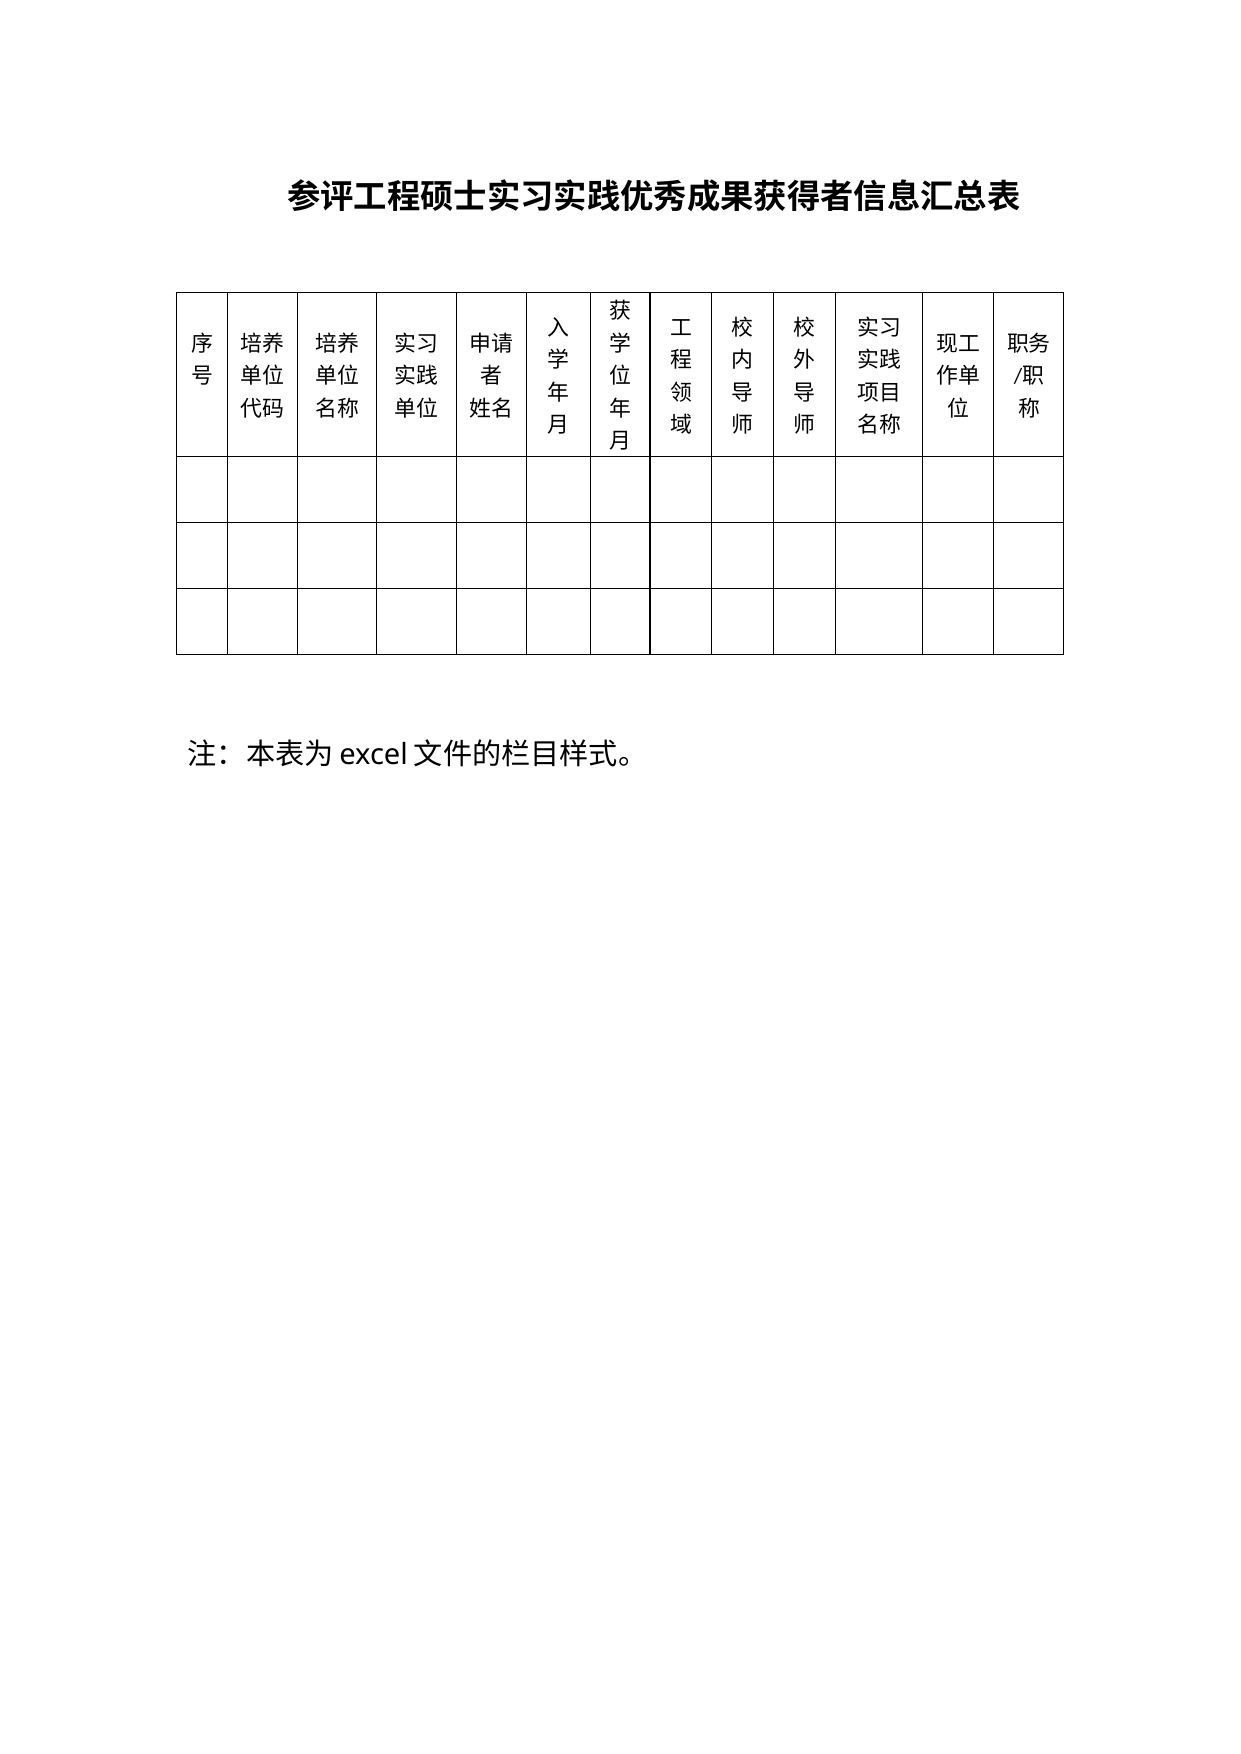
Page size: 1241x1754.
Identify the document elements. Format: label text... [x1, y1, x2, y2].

table_header 申请者 姓名 [457, 293, 526, 456]
table_cell [836, 589, 922, 654]
table_cell [377, 457, 456, 522]
table_cell [651, 589, 711, 654]
table_header 序号 [177, 293, 227, 456]
table_header 培养单位名称 [298, 293, 376, 456]
table_cell [836, 523, 922, 588]
table_cell [457, 457, 526, 522]
table_cell [923, 457, 993, 522]
table_cell [457, 523, 526, 588]
table_cell [298, 589, 376, 654]
table_header 工程领域 [651, 293, 711, 456]
table_header 校内导师 [712, 293, 773, 456]
table_cell [298, 523, 376, 588]
table_cell [712, 457, 773, 522]
text 注：本表为excel文件的栏目样式。 [187, 720, 1053, 785]
table_cell [228, 523, 297, 588]
table_cell [651, 523, 711, 588]
table_header 实习实践项目名称 [836, 293, 922, 456]
table_header 现工作单位 [923, 293, 993, 456]
table_cell [994, 523, 1063, 588]
table_cell [527, 589, 590, 654]
table_cell [774, 589, 835, 654]
table_cell [298, 457, 376, 522]
table_cell [591, 457, 649, 522]
table_cell [177, 457, 227, 522]
table_cell [457, 589, 526, 654]
table_header 校外导师 [774, 293, 835, 456]
table_cell [774, 457, 835, 522]
table_header 获学位年月 [591, 293, 649, 456]
table_cell [712, 523, 773, 588]
table_header 培养单位代码 [228, 293, 297, 456]
table_cell [228, 457, 297, 522]
table_header 职务/职称 [994, 293, 1063, 456]
text 参评工程硕士实习实践优秀成果获得者信息汇总表 [187, 162, 1053, 227]
table_cell [994, 589, 1063, 654]
table_cell [177, 523, 227, 588]
table_cell [228, 589, 297, 654]
table_header 入学年月 [527, 293, 590, 456]
table_cell [591, 523, 649, 588]
table_cell [377, 523, 456, 588]
table_cell [527, 523, 590, 588]
table_cell [377, 589, 456, 654]
table_cell [774, 523, 835, 588]
table_cell [527, 457, 590, 522]
table_cell [712, 589, 773, 654]
table_cell [994, 457, 1063, 522]
table_cell [923, 523, 993, 588]
table_cell [651, 457, 711, 522]
table_header 实习实践单位 [377, 293, 456, 456]
table_cell [591, 589, 649, 654]
table_cell [923, 589, 993, 654]
table_cell [836, 457, 922, 522]
table_cell [177, 589, 227, 654]
